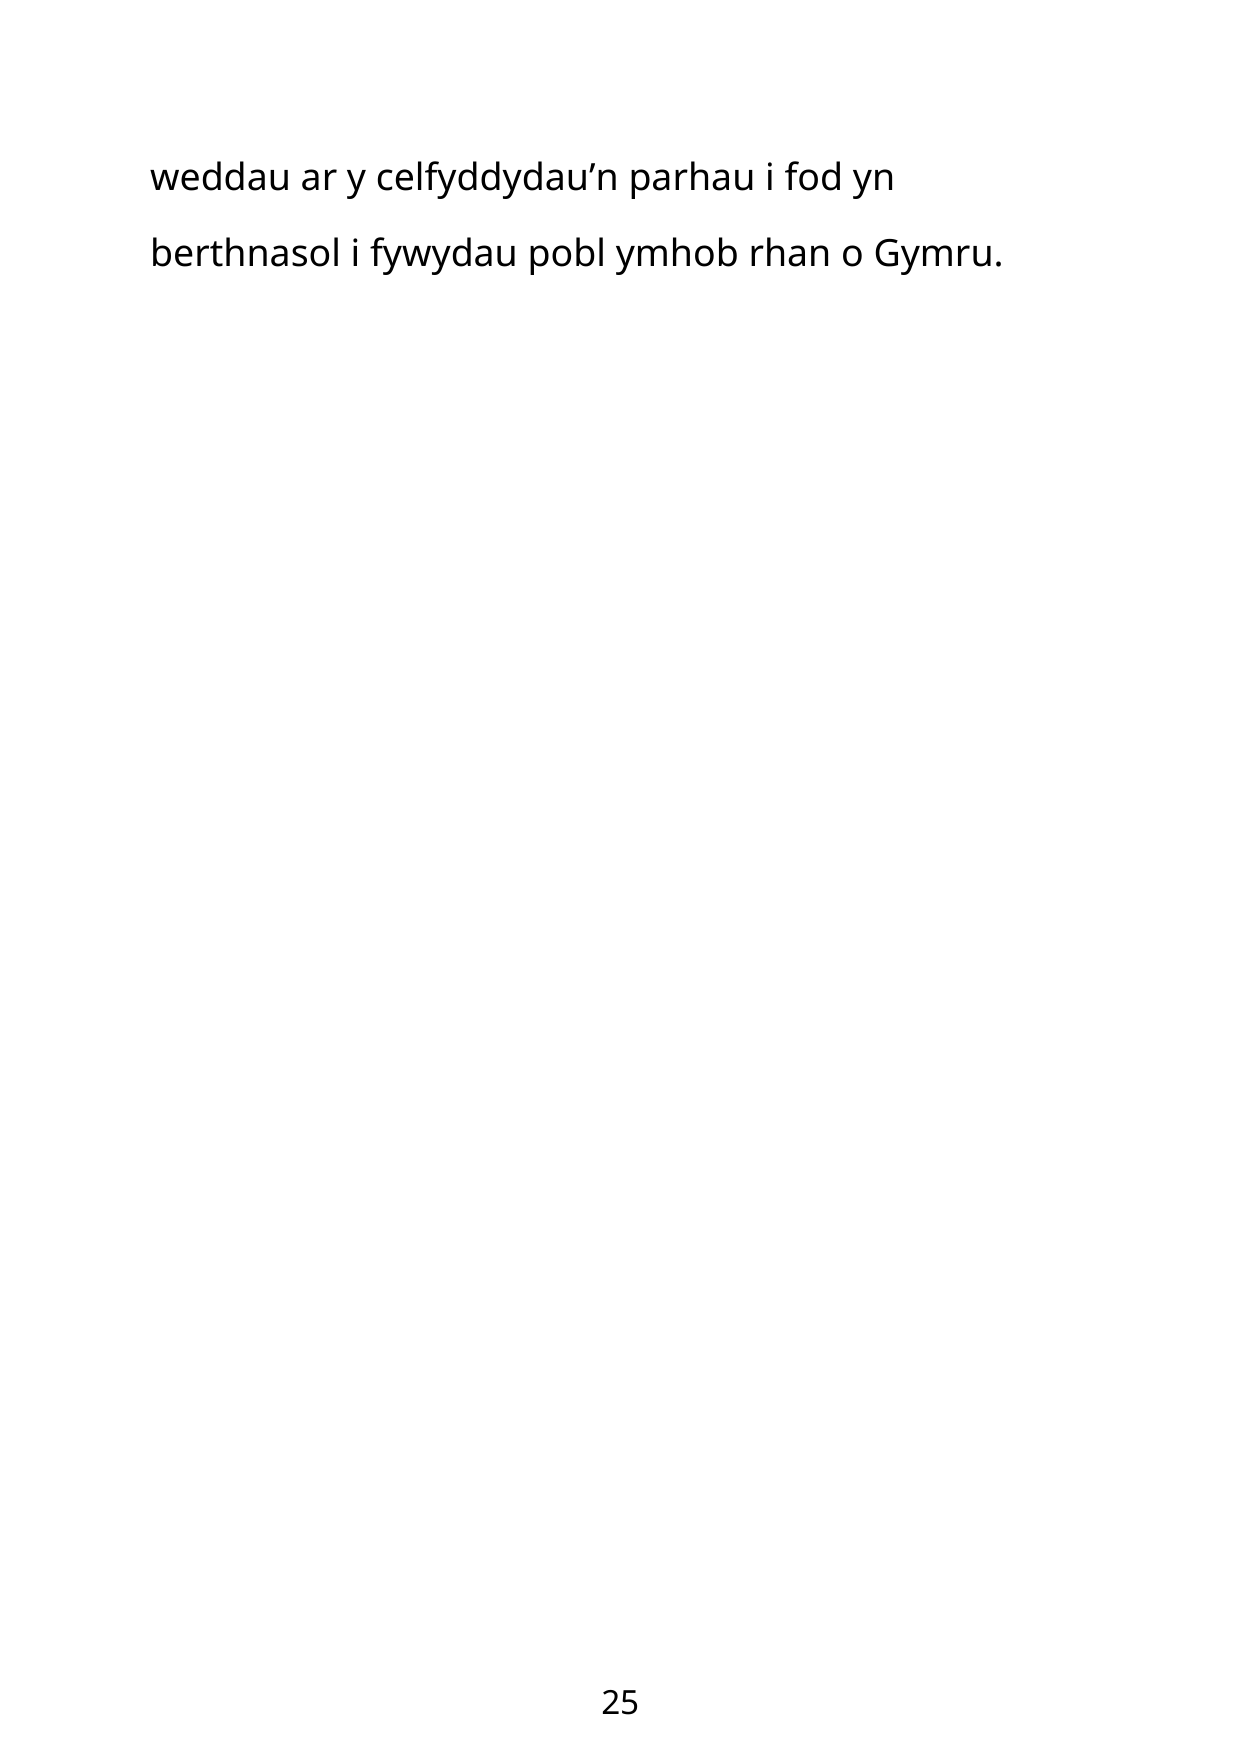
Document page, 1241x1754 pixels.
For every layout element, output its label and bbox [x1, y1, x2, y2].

text [150, 150, 1090, 278]
